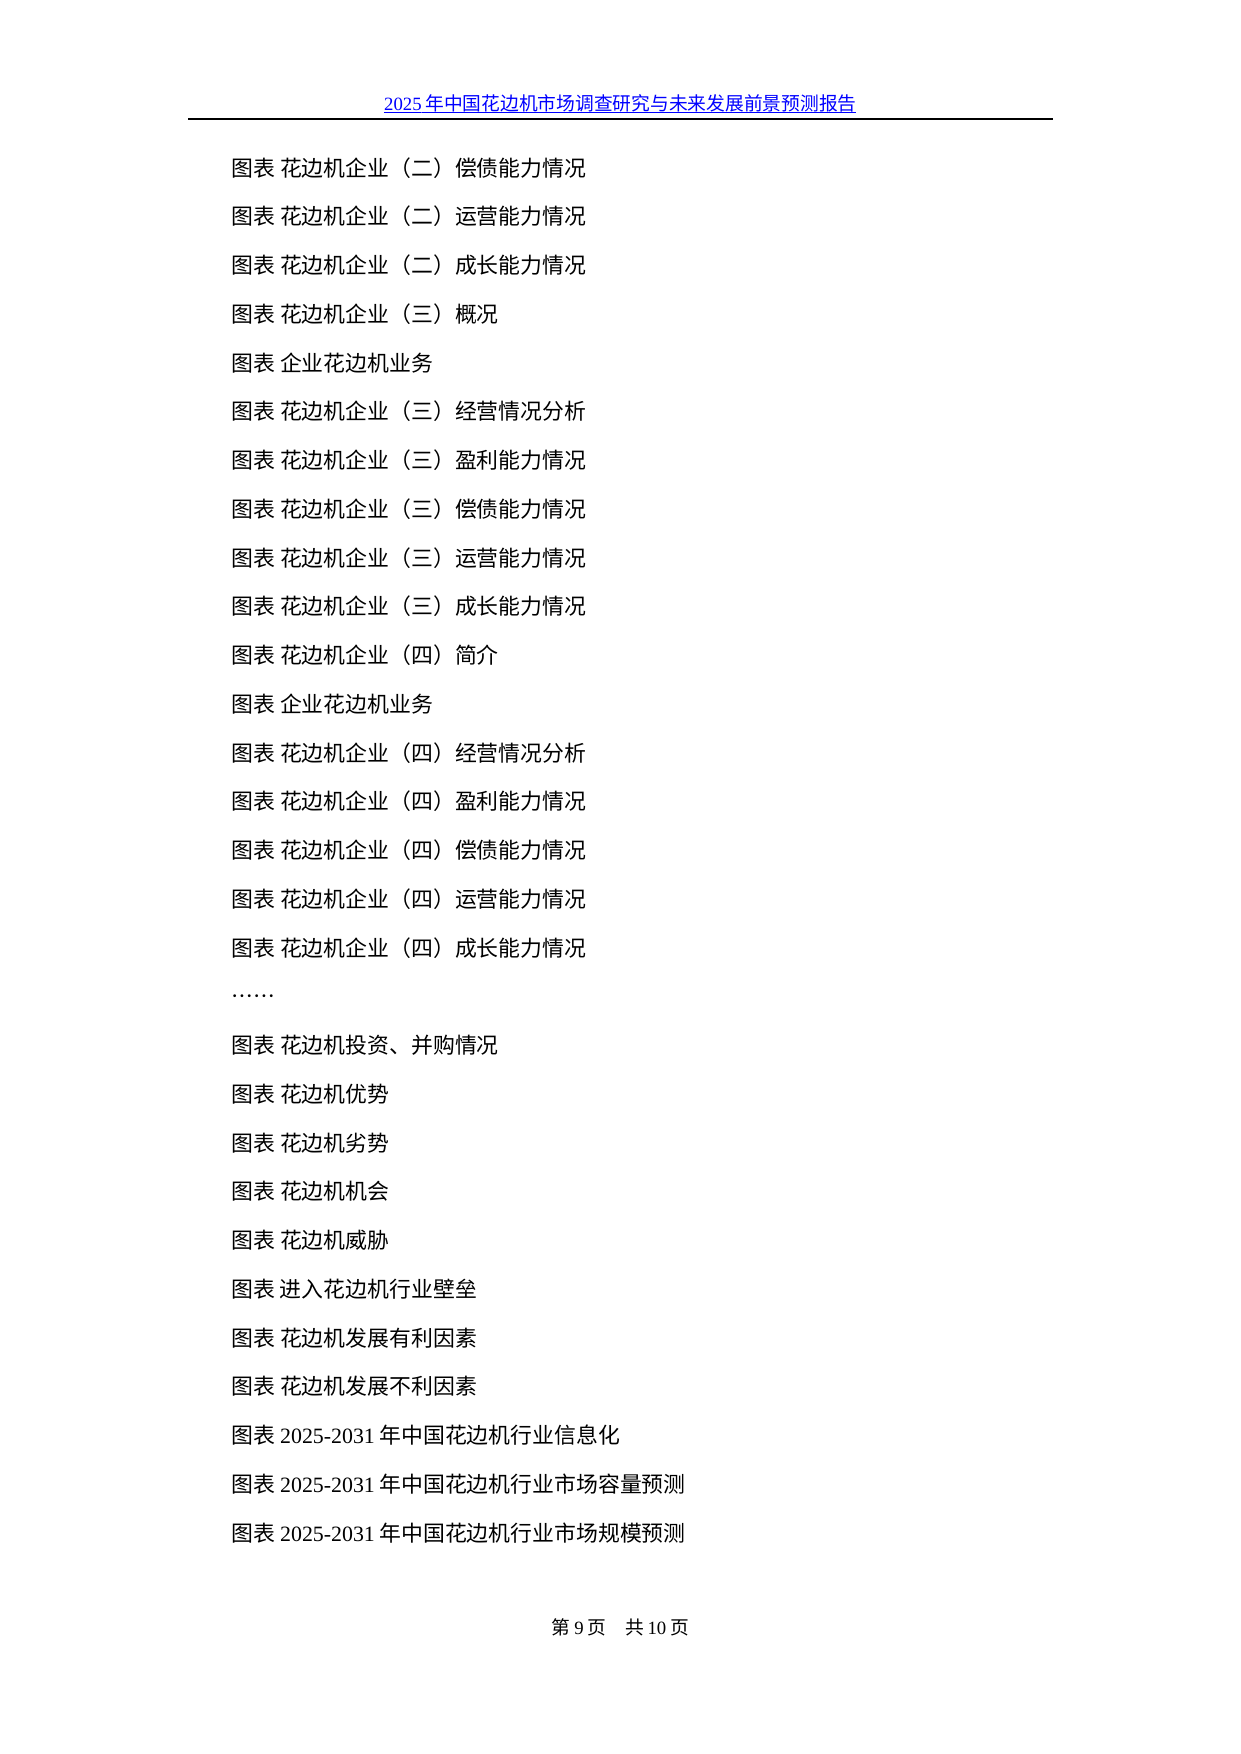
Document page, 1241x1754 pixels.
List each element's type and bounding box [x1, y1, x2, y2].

text [187, 150, 1053, 1548]
